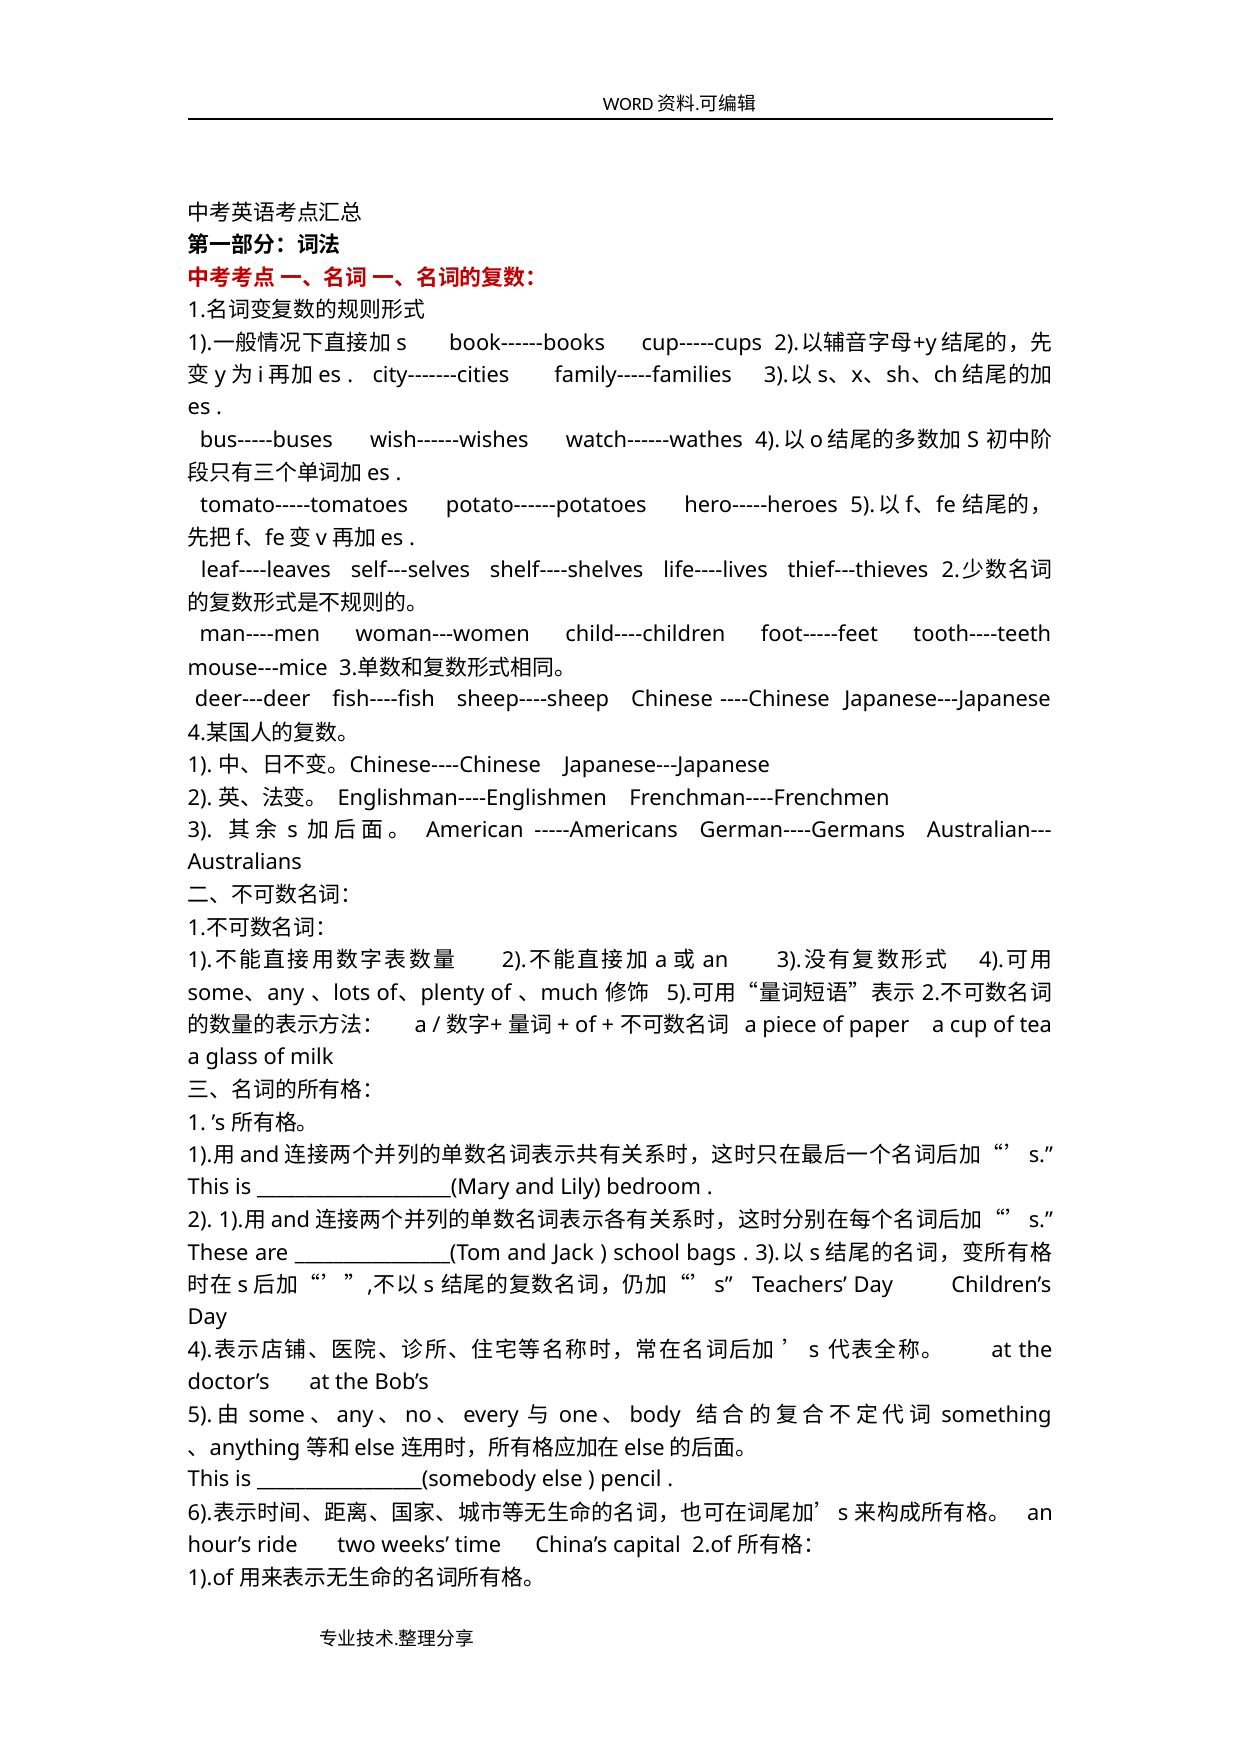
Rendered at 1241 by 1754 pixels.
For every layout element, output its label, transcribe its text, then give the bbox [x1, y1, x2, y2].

text 第一部分：词法 [187, 227, 1053, 259]
text 1).用and连接两个并列的单数名词表示共有关系时，这时只在最后一个名词后加“’s.” This is ____________________(Mary and Lily) bedroom . [187, 1137, 1053, 1202]
text deer---deer fish----fish sheep----sheep Chinese ----Chinese Japanese---Japanese 4.某国人的复数。 [187, 682, 1053, 747]
text 1).of 用来表示无生命的名词所有格。 [187, 1559, 1053, 1592]
text 1). 中、日不变。Chinese----Chinese Japanese---Japanese [187, 747, 1053, 779]
text 3). 其余s加后面。 American -----Americans German----Germans Australian---Australians [187, 812, 1053, 877]
text man----men woman---women child----children foot-----feet tooth----teeth mouse---mice 3.单数和复数形式相同。 [187, 617, 1053, 682]
text 中考考点 一、名词 一、名词的复数： [187, 259, 1053, 292]
text 中考英语考点汇总 [187, 194, 1053, 227]
text leaf----leaves self---selves shelf----shelves life----lives thief---thieves 2.少数名词的复数形式是不规则的。 [187, 552, 1053, 617]
text 1. ’s 所有格。 [187, 1104, 1053, 1137]
text 6).表示时间、距离、国家、城市等无生命的名词，也可在词尾加’s 来构成所有格。 an hour’s ride two weeks’ time China’s capital 2.of 所有格： [187, 1494, 1053, 1559]
text 2). 英、法变。 Englishman----Englishmen Frenchman----Frenchmen [187, 779, 1053, 812]
text 4).表示店铺、医院、诊所、住宅等名称时，常在名词后加 ’s 代表全称。 at the doctor’s at the Bob’s [187, 1332, 1053, 1397]
text 1).不能直接用数字表数量 2).不能直接加a或an 3).没有复数形式 4).可用some、any 、lots of、plenty of 、much 修饰 5).可用“量词短语”表示 2.不可数名词的数量的表示方法： a / 数字+ 量词 + of + 不可数名词 a piece of paper a cup of tea a glass of milk [187, 942, 1053, 1072]
text 1.名词变复数的规则形式 [187, 292, 1053, 324]
text 1.不可数名词： [187, 909, 1053, 942]
text 二、不可数名词： [187, 877, 1053, 909]
text bus-----buses wish------wishes watch------wathes 4).以o结尾的多数加S 初中阶段只有三个单词加es . [187, 422, 1053, 487]
text 2). 1).用and连接两个并列的单数名词表示各有关系时，这时分别在每个名词后加“’s.” These are ________________(Tom and Jack ) school bags . 3).以s结尾的名词，变所有格时在s后加“’”,不以s 结尾的复数名词，仍加“’s” Teachers’ Day Children’s Day [187, 1202, 1053, 1332]
text This is _________________(somebody else ) pencil . [187, 1462, 1053, 1494]
text 三、名词的所有格： [187, 1072, 1053, 1104]
text tomato-----tomatoes potato------potatoes hero-----heroes 5).以f、fe 结尾的，先把f、fe变v 再加es . [187, 487, 1053, 552]
text 5).由some、any、no、every与one、body 结合的复合不定代词something 、anything 等和else 连用时，所有格应加在else的后面。 [187, 1397, 1053, 1462]
text 1).一般情况下直接加s book------books cup-----cups 2).以辅音字母+y结尾的，先变y为i再加es . city-------cities family-----families 3).以s、x、sh、ch结尾的加es . [187, 324, 1053, 422]
